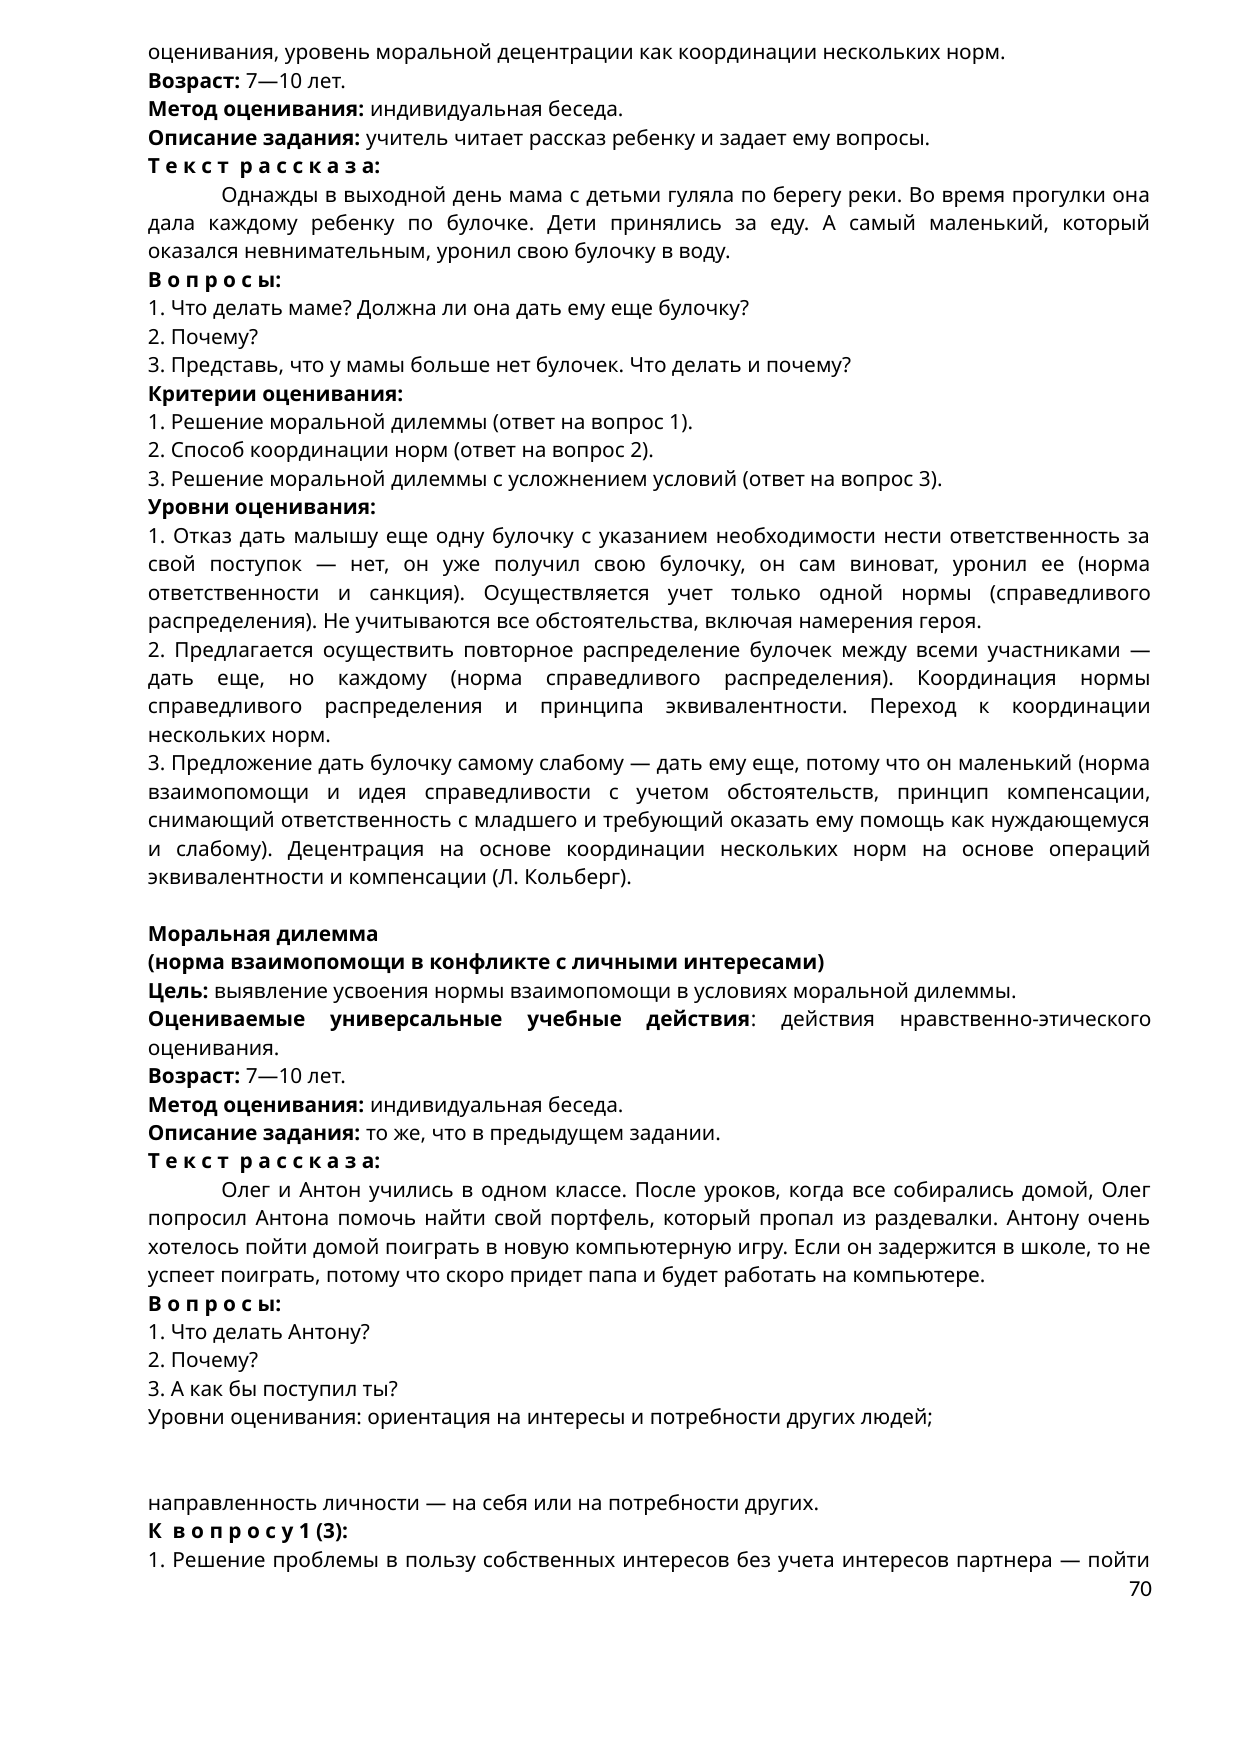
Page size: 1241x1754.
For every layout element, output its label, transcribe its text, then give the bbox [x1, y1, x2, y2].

text Метод оценивания: индивидуальная беседа. [148, 94, 1152, 123]
text Описание задания: учитель читает рассказ ребенку и задает ему вопросы. [148, 123, 1152, 151]
text Однажды в выходной день мама с детьми гуляла по берегу реки. Во время прогулки она дала каждому ребенку по булочке. Дети принялись за еду. А самый маленький, который оказался невнимательным, уронил свою булочку в воду. [148, 180, 1152, 265]
text 2. Способ координации норм (ответ на вопрос 2). [148, 436, 1152, 464]
text Возраст: 7—10 лет. [148, 66, 1152, 94]
text 2. Предлагается осуществить повторное распределение булочек между всеми участниками — дать еще, но каждому (норма справедливого распределения). Координация нормы справедливого распределения и принципа эквивалентности. Переход к координации нескольких норм. [148, 635, 1152, 748]
text 3. Предложение дать булочку самому слабому — дать ему еще, потому что он маленький (норма взаимопомощи и идея справедливости с учетом обстоятельств, принцип компенсации, снимающий ответственность с младшего и требующий оказать ему помощь как нуждающемуся и слабому). Децентрация на основе координации нескольких норм на основе операций эквивалентности и компенсации (Л. Кольберг). [148, 748, 1152, 891]
text 1. Что делать Антону? [148, 1317, 1152, 1346]
text 2. Почему? [148, 322, 1152, 350]
text (норма взаимопомощи в конфликте с личными интересами) [148, 947, 1152, 976]
text 1. Решение моральной дилеммы (ответ на вопрос 1). [148, 407, 1152, 436]
text 3. Решение моральной дилеммы с усложнением условий (ответ на вопрос 3). [148, 464, 1152, 492]
text Олег и Антон учились в одном классе. После уроков, когда все собирались домой, Олег попросил Антона помочь найти свой портфель, который пропал из раздевалки. Антону очень хотелось пойти домой поиграть в новую компьютерную игру. Если он задержится в школе, то не успеет поиграть, потому что скоро придет папа и будет работать на компьютере. [148, 1175, 1152, 1289]
text Т е к с т р а с с к а з а: [148, 151, 1152, 180]
text Возраст: 7—10 лет. [148, 1061, 1152, 1090]
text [148, 37, 1152, 66]
text 3. А как бы поступил ты? [148, 1374, 1152, 1402]
text Метод оценивания: индивидуальная беседа. [148, 1090, 1152, 1118]
text 1. Отказ дать малышу еще одну булочку с указанием необходимости нести ответственность за свой поступок — нет, он уже получил свою булочку, он сам виноват, уронил ее (норма ответственности и санкция). Осуществляется учет только одной нормы (справедливого распределения). Не учитываются все обстоятельства, включая намерения героя. [148, 521, 1152, 635]
text В о п р о с ы: [148, 1289, 1152, 1317]
text 1. Что делать маме? Должна ли она дать ему еще булочку? [148, 293, 1152, 322]
text направленность личности — на себя или на потребности других. [148, 1488, 1152, 1516]
text К в о п р о с у 1 (3): [148, 1516, 1152, 1545]
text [148, 1545, 1152, 1573]
text Цель: выявление усвоения нормы взаимопомощи в условиях моральной дилеммы. [148, 976, 1152, 1004]
text В о п р о с ы: [148, 265, 1152, 293]
text Моральная дилемма [148, 919, 1152, 947]
text Уровни оценивания: ориентация на интересы и потребности других людей; [148, 1402, 1152, 1431]
text Описание задания: то же, что в предыдущем задании. [148, 1118, 1152, 1147]
text Критерии оценивания: [148, 379, 1152, 407]
text Оцениваемые универсальные учебные действия: действия нравственно-этического оценивания. [148, 1004, 1152, 1061]
text Уровни оценивания: [148, 492, 1152, 521]
text Т е к с т р а с с к а з а: [148, 1147, 1152, 1175]
text 3. Представь, что у мамы больше нет булочек. Что делать и почему? [148, 350, 1152, 379]
text 2. Почему? [148, 1346, 1152, 1374]
